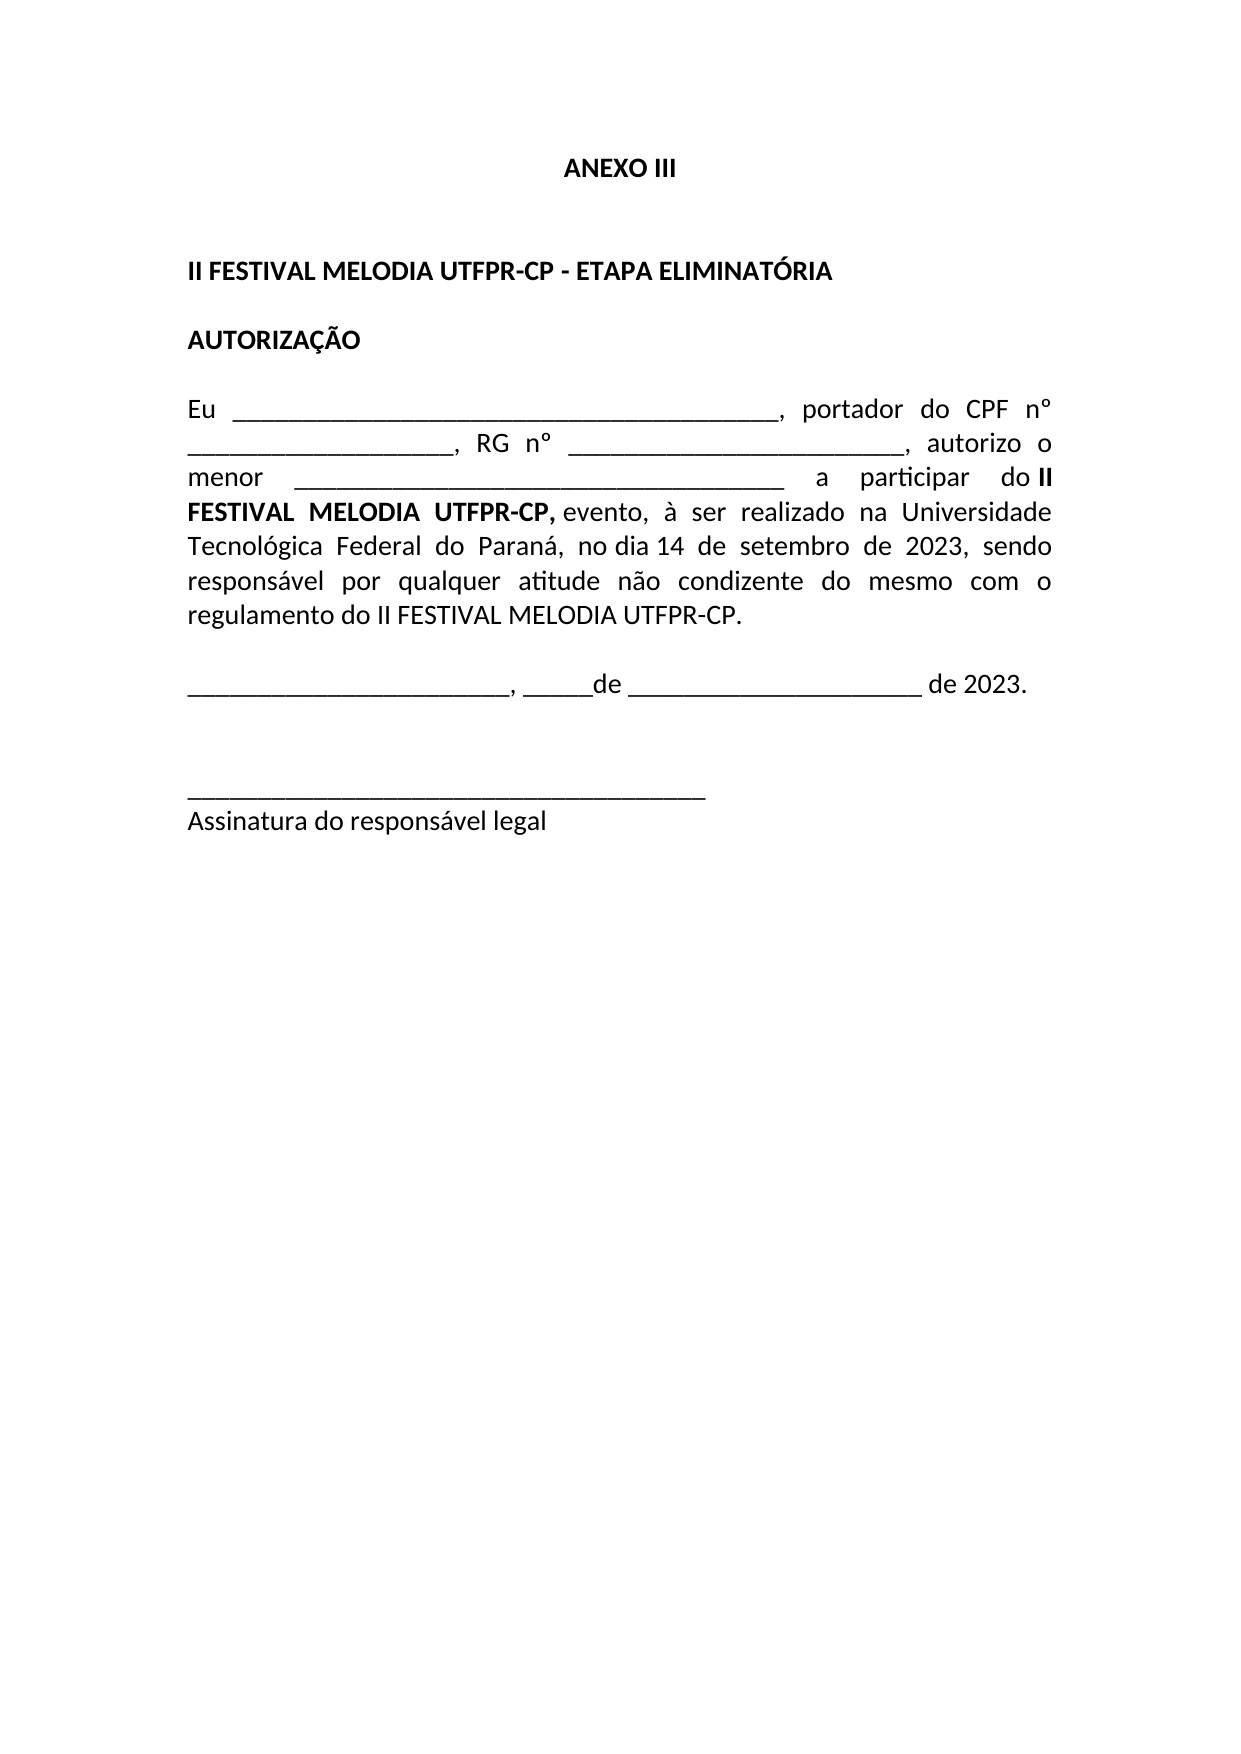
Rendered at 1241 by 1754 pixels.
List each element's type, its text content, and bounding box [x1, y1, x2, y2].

text _____________________________________ [187, 769, 1053, 803]
text ANEXO III [187, 150, 1053, 184]
text _______________________, _____de _____________________ de 2023. [187, 666, 1053, 700]
text AUTORIZAÇÃO [187, 322, 1053, 356]
text Assinatura do responsável legal [187, 803, 1053, 837]
text II FESTIVAL MELODIA UTFPR-CP - ETAPA ELIMINATÓRIA [187, 253, 1053, 287]
text Eu _______________________________________, portador do CPF nº ___________________, RG nº ________________________, autorizo o menor ___________________________________ a participar do II FESTIVAL MELODIA UTFPR-CP, evento, à ser realizado na Universidade Tecnológica Federal do Paraná, no dia 14 de setembro de 2023, sendo responsável por qualquer atitude não condizente do mesmo com o regulamento do II FESTIVAL MELODIA UTFPR-CP. [187, 391, 1053, 631]
